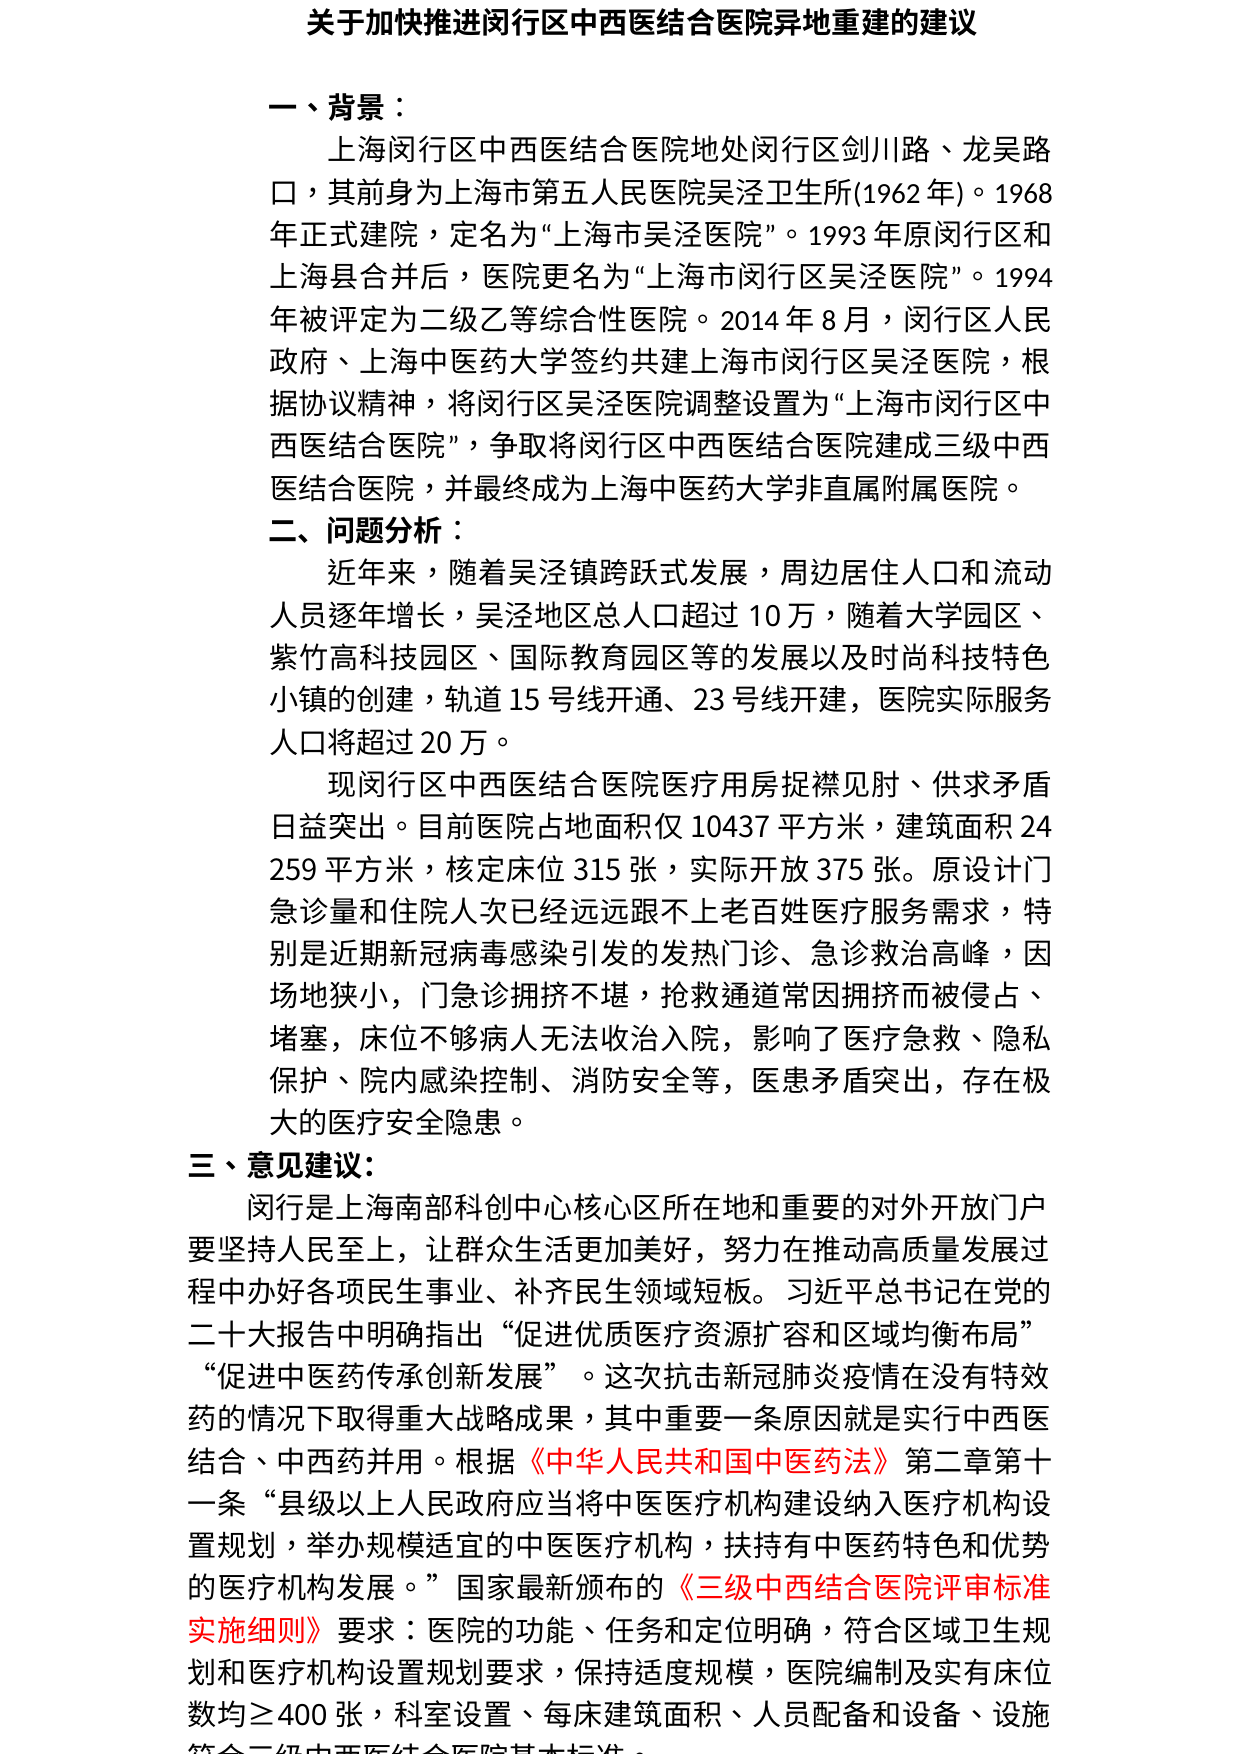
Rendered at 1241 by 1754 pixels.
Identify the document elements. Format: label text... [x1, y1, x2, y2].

text 关于加快推进闵行区中西医结合医院异地重建的建议 [187, 0, 1053, 42]
text 上海闵行区中西医结合医院地处闵行区剑川路、龙吴路口，其前身为上海市第五人民医院吴泾卫生所(1962年)。1968年正式建院，定名为“上海市吴泾医院”。1993年原闵行区和上海县合并后，医院更名为“上海市闵行区吴泾医院”。1994年被评定为二级乙等综合性医院。2014年8月，闵行区人民政府、上海中医药大学签约共建上海市闵行区吴泾医院，根据协议精神，将闵行区吴泾医院调整设置为“上海市闵行区中西医结合医院”，争取将闵行区中西医结合医院建成三级中西医结合医院，并最终成为上海中医药大学非直属附属医院。 [269, 127, 1053, 507]
text 近年来，随着吴泾镇跨跃式发展，周边居住人口和流动人员逐年增长，吴泾地区总人口超过10万，随着大学园区、紫竹高科技园区、国际教育园区等的发展以及时尚科技特色小镇的创建，轨道15号线开通、23号线开建，医院实际服务人口将超过20万。 [269, 550, 1053, 761]
text 三、意见建议： [187, 1142, 1053, 1184]
text 一、背景： [269, 84, 1053, 127]
text 现闵行区中西医结合医院医疗用房捉襟见肘、供求矛盾日益突出。目前医院占地面积仅10437平方米，建筑面积24259平方米，核定床位315张，实际开放375张。原设计门急诊量和住院人次已经远远跟不上老百姓医疗服务需求，特别是近期新冠病毒感染引发的发热门诊、急诊救治高峰，因场地狭小，门急诊拥挤不堪，抢救通道常因拥挤而被侵占、堵塞，床位不够病人无法收治入院，影响了医疗急救、隐私保护、院内感染控制、消防安全等，医患矛盾突出，存在极大的医疗安全隐患。 [269, 761, 1053, 1142]
text 闵行是上海南部科创中心核心区所在地和重要的对外开放门户，要坚持人民至上，让群众生活更加美好，努力在推动高质量发展过程中办好各项民生事业、补齐民生领域短板。习近平总书记在党的二十大报告中明确指出“促进优质医疗资源扩容和区域均衡布局”、“促进中医药传承创新发展”。这次抗击新冠肺炎疫情在没有特效药的情况下取得重大战略成果，其中重要一条原因就是实行中西医结合、中西药并用。根据《中华人民共和国中医药法》第二章第十一条“县级以上人民政府应当将中医医疗机构建设纳入医疗机构设置规划，举办规模适宜的中医医疗机构，扶持有中医药特色和优势的医疗机构发展。”国家最新颁布的《三级中西结合医院评审标准实施细则》要求：医院的功能、任务和定位明确，符合区域卫生规划和医疗机构设置规划要求，保持适度规模，医院编制及实有床位数均≥400张，科室设置、每床建筑面积、人员配备和设备、设施符合三级中西医结合医院基本标准。 [187, 1184, 1053, 1754]
text 二、问题分析： [187, 507, 1053, 550]
